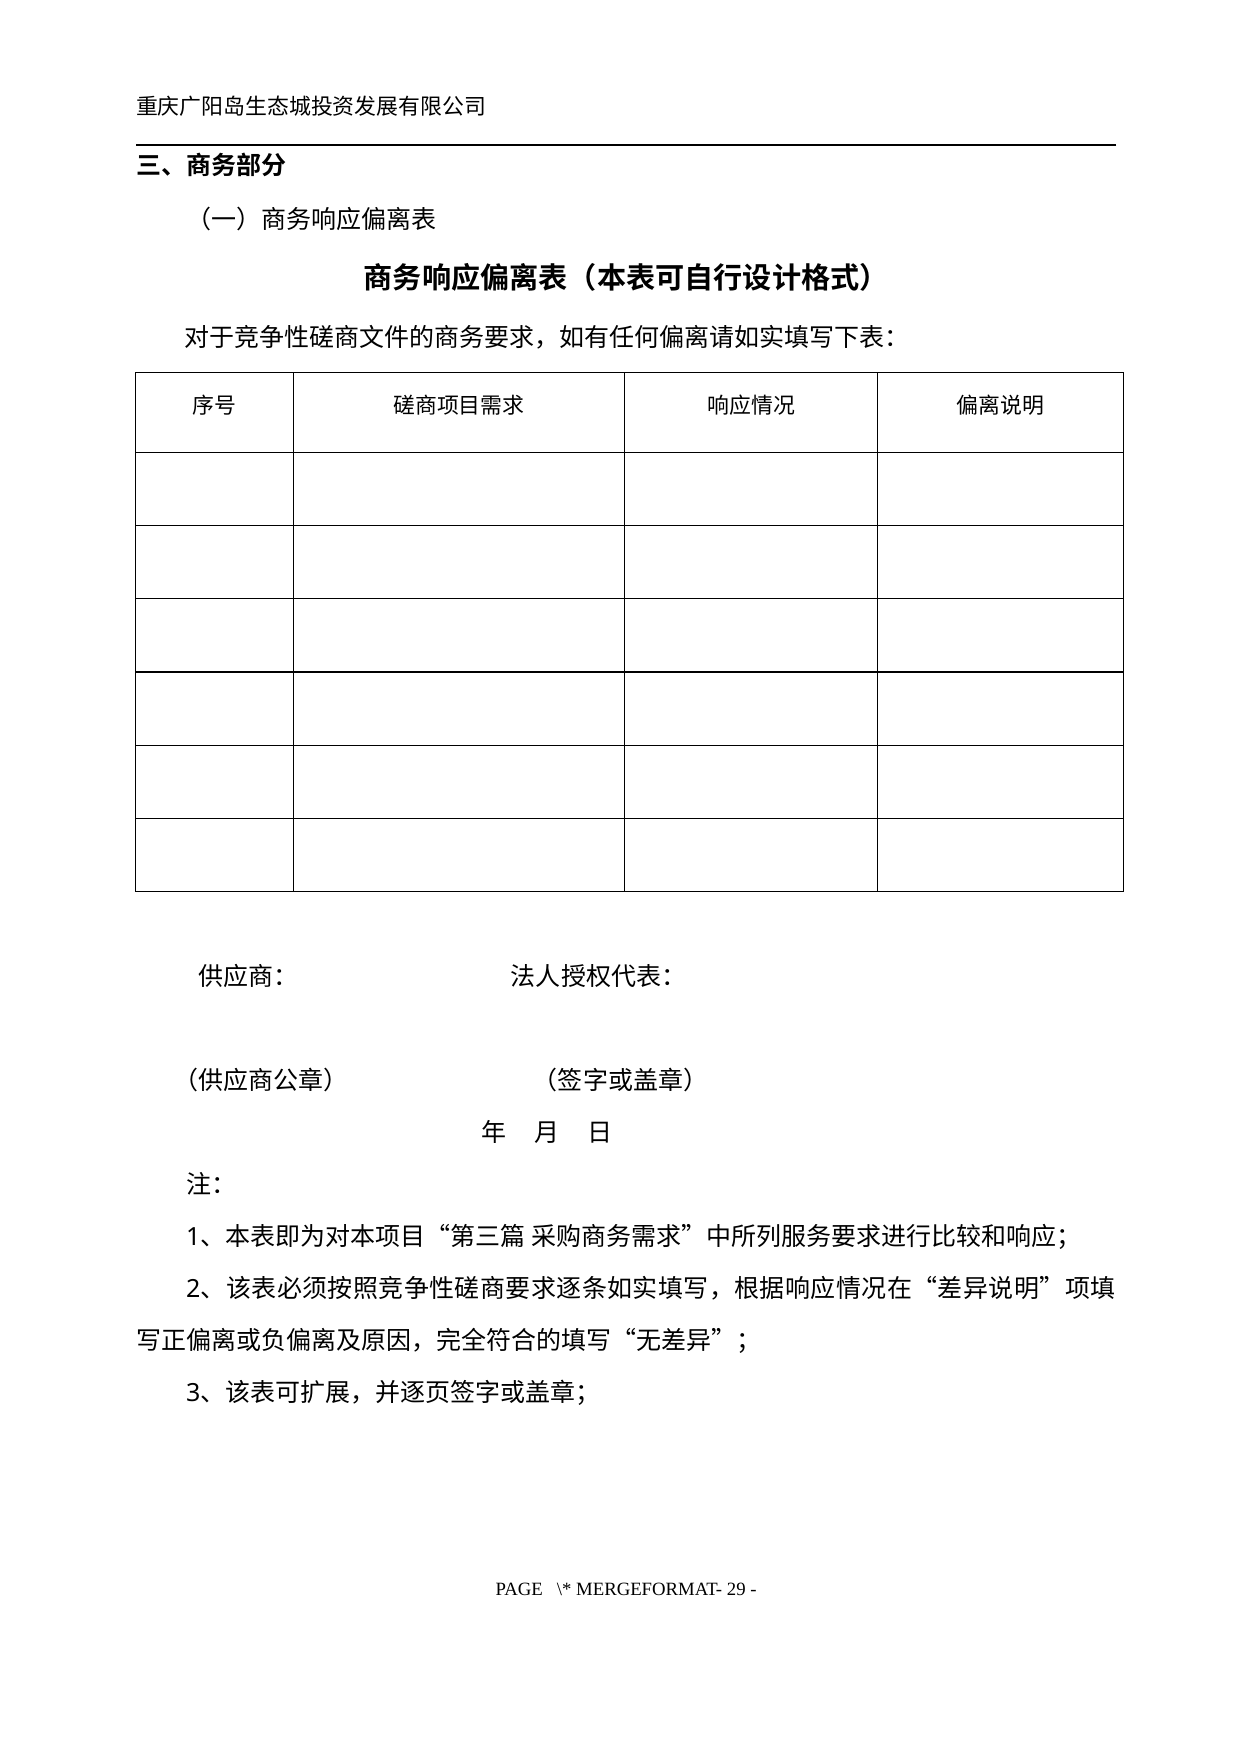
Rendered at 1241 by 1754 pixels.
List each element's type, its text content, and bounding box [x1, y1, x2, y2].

text （供应商公章） （签字或盖章） [136, 1047, 1116, 1099]
text 供应商： 法人授权代表： [136, 943, 1116, 995]
table_cell [136, 673, 293, 745]
text 2、该表必须按照竞争性磋商要求逐条如实填写，根据响应情况在“差异说明”项填写正偏离或负偏离及原因，完全符合的填写“无差异”； [136, 1256, 1116, 1360]
table_cell [294, 453, 624, 525]
table_cell [625, 673, 877, 745]
table_cell [294, 746, 624, 818]
table_cell [878, 673, 1123, 745]
table_cell [136, 453, 293, 525]
table_cell [294, 599, 624, 671]
text 商务响应偏离表（本表可自行设计格式） [136, 254, 1116, 297]
table_cell [136, 599, 293, 671]
text 注： [136, 1152, 1116, 1204]
table_cell [625, 746, 877, 818]
table_cell [294, 819, 624, 891]
text 年 月 日 [136, 1099, 1116, 1152]
text 1、本表即为对本项目“第三篇 采购商务需求”中所列服务要求进行比较和响应； [136, 1204, 1116, 1256]
table_cell [625, 819, 877, 891]
table_cell [625, 599, 877, 671]
table_cell [136, 526, 293, 598]
table_cell [136, 746, 293, 818]
table_cell [878, 526, 1123, 598]
table_cell [878, 599, 1123, 671]
table_header 磋商项目需求 [294, 373, 624, 452]
table_cell [878, 819, 1123, 891]
text 3、该表可扩展，并逐页签字或盖章； [136, 1360, 1116, 1412]
table_header 序号 [136, 373, 293, 452]
text 对于竞争性磋商文件的商务要求，如有任何偏离请如实填写下表： [136, 318, 1116, 354]
table_cell [625, 453, 877, 525]
text （一）商务响应偏离表 [136, 200, 1116, 236]
table_cell [878, 453, 1123, 525]
table_header 响应情况 [625, 373, 877, 452]
subtitle 三、商务部分 [136, 146, 1116, 182]
table_cell [136, 819, 293, 891]
table_cell [294, 673, 624, 745]
table_cell [294, 526, 624, 598]
table_cell [878, 746, 1123, 818]
table_header 偏离说明 [878, 373, 1123, 452]
table_cell [625, 526, 877, 598]
